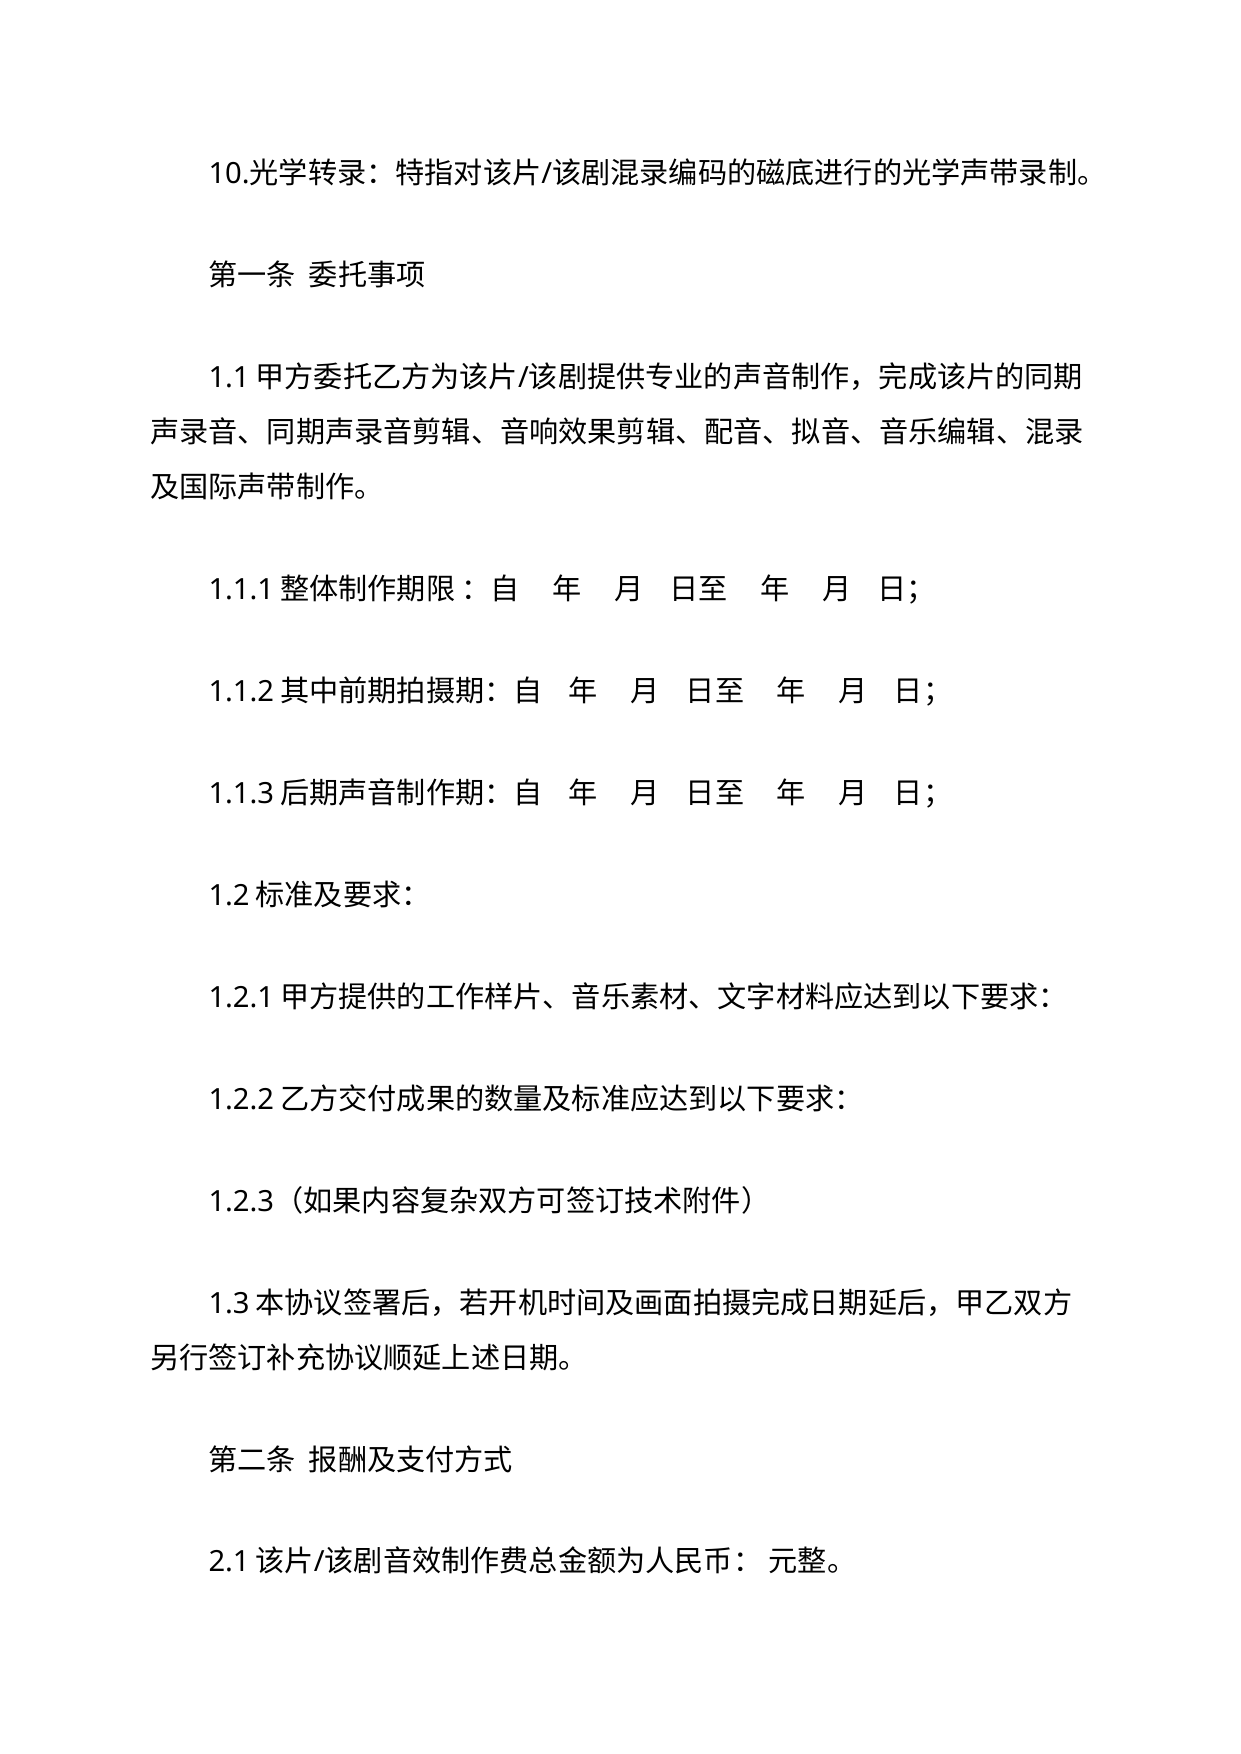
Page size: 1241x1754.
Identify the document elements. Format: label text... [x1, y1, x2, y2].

text 1.2标准及要求： [150, 871, 1090, 914]
text 1.1甲方委托乙方为该片/该剧提供专业的声音制作，完成该片的同期声录音、同期声录音剪辑、音响效果剪辑、配音、拟音、音乐编辑、混录及国际声带制作。 [150, 354, 1090, 506]
text 1.1.3后期声音制作期：自 年 月 日至 年 月 日； [150, 769, 1090, 812]
text 10.光学转录：特指对该片/该剧混录编码的磁底进行的光学声带录制。 [150, 150, 1090, 192]
text 1.2.3（如果内容复杂双方可签订技术附件） [150, 1177, 1090, 1220]
text 1.3本协议签署后，若开机时间及画面拍摄完成日期延后，甲乙双方另行签订补充协议顺延上述日期。 [150, 1279, 1090, 1377]
text 1.1.2其中前期拍摄期：自 年 月 日至 年 月 日； [150, 667, 1090, 710]
text 1.2.2乙方交付成果的数量及标准应达到以下要求： [150, 1075, 1090, 1118]
text 第一条 委托事项 [150, 252, 1090, 294]
text 2.1该片/该剧音效制作费总金额为人民币： 元整。 [150, 1538, 1090, 1580]
text 1.2.1甲方提供的工作样片、音乐素材、文字材料应达到以下要求： [150, 973, 1090, 1016]
text 1.1.1整体制作期限 ：自 年 月 日至 年 月 日； [150, 565, 1090, 608]
text 第二条 报酬及支付方式 [150, 1436, 1090, 1478]
